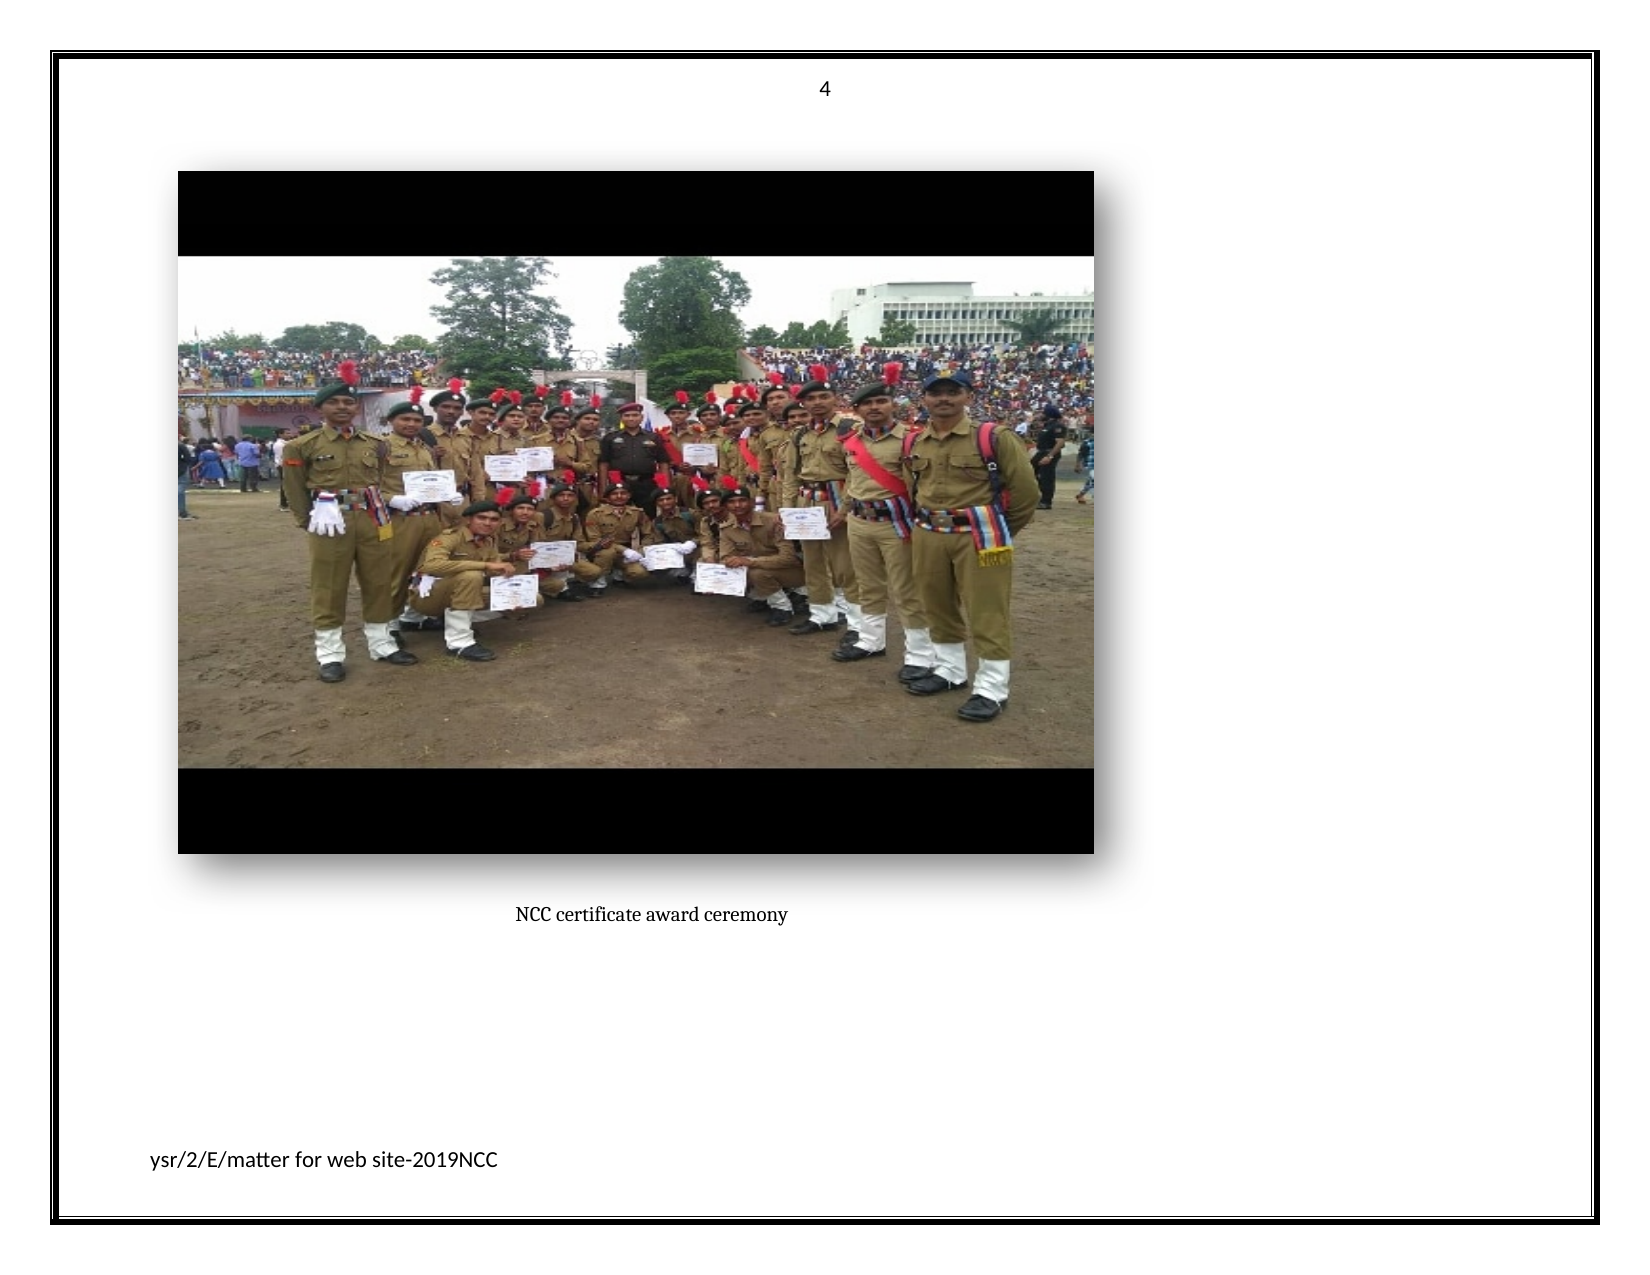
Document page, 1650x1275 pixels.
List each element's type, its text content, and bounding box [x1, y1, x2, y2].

table_cell [139, 150, 1164, 903]
table_cell NCC certificate award ceremony [139, 903, 1164, 927]
picture [178, 171, 1094, 854]
